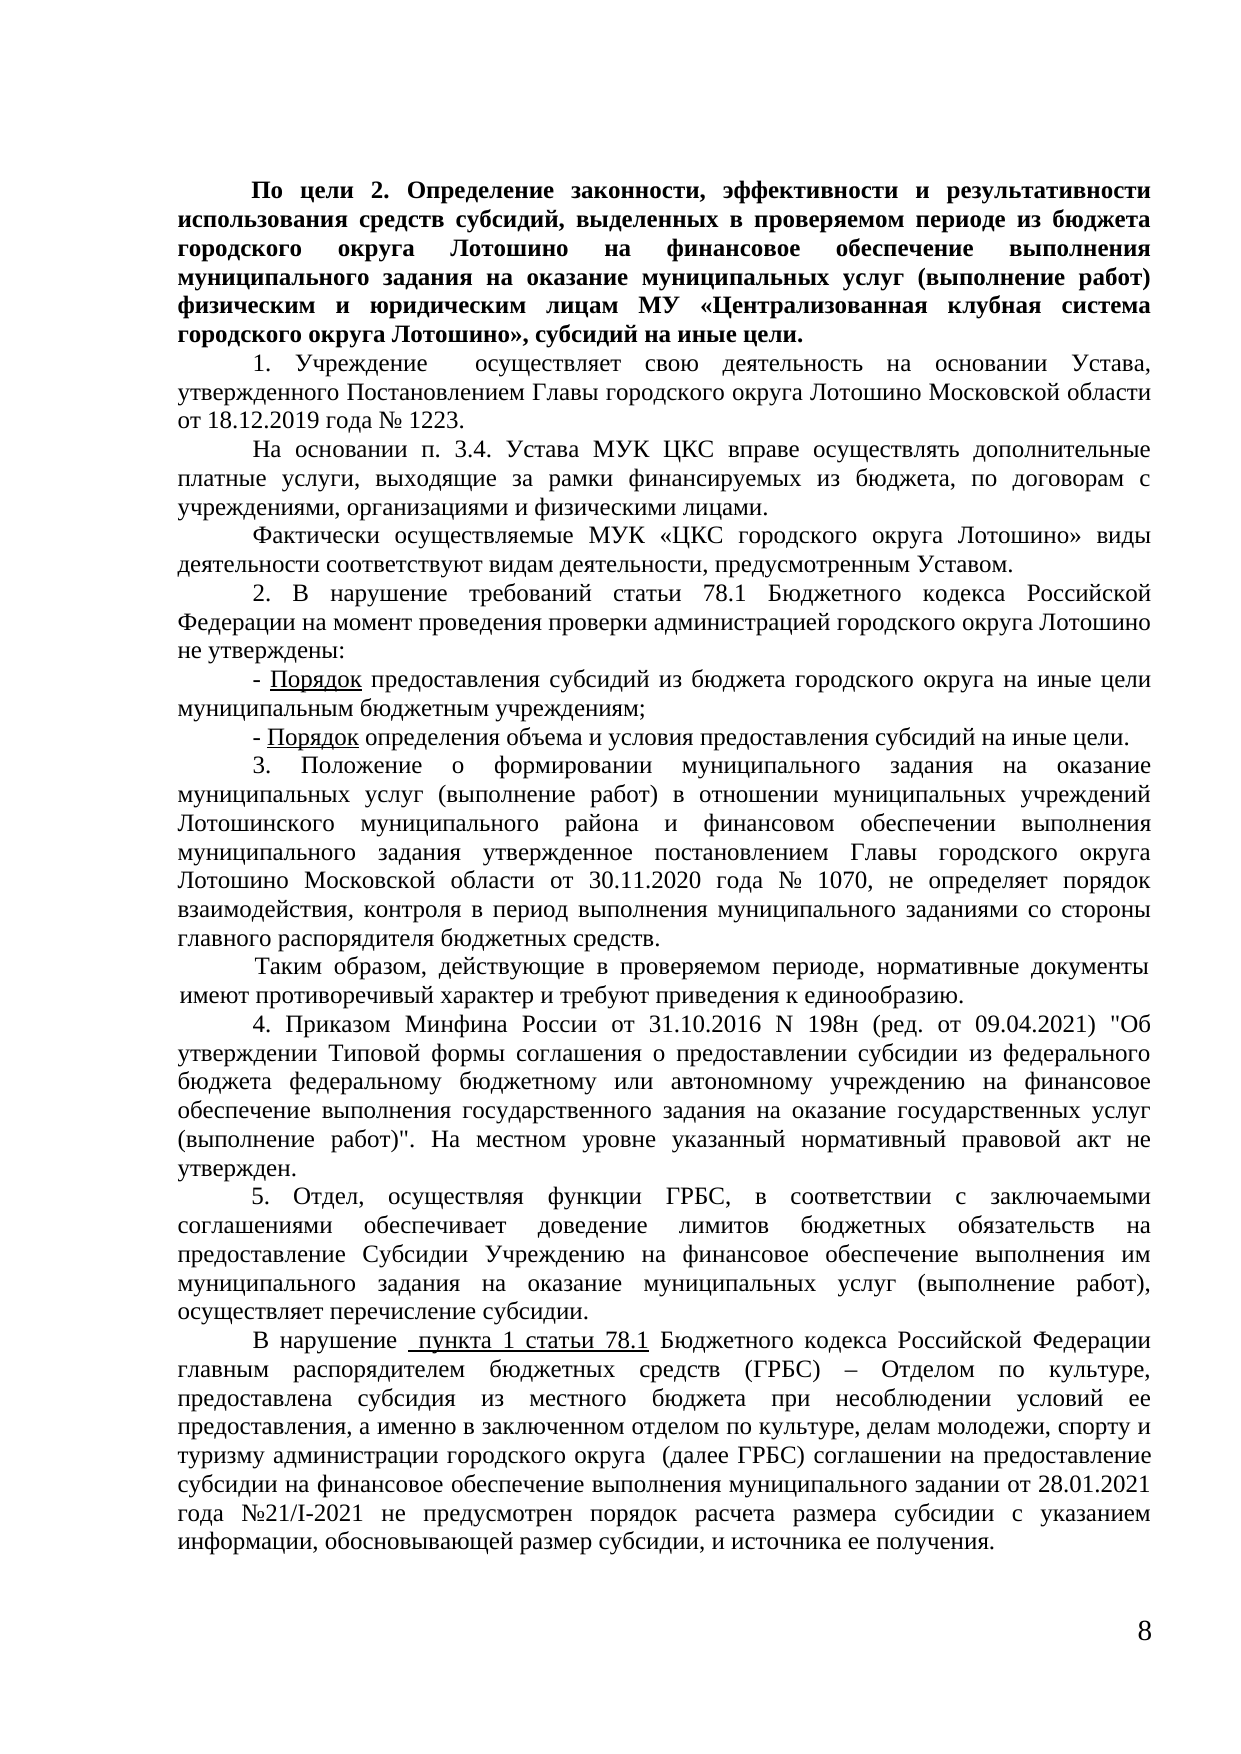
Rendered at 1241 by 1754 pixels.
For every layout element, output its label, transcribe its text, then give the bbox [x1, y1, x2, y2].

text - Порядок определения объема и условия предоставления субсидий на иные цели. [177, 722, 1152, 751]
text 4. Приказом Минфина России от 31.10.2016 N 198н (ред. от 09.04.2021) "Об утверждении Типовой формы соглашения о предоставлении субсидии из федерального бюджета федеральному бюджетному или автономному учреждению на финансовое обеспечение выполнения государственного задания на оказание государственных услуг (выполнение работ)". На местном уровне указанный нормативный правовой акт не утвержден. [177, 1009, 1152, 1181]
text Таким образом, действующие в проверяемом периоде, нормативные документы имеют противоречивый характер и требуют приведения к единообразию. [179, 952, 1149, 1009]
text 2. В нарушение требований статьи 78.1 Бюджетного кодекса Российской Федерации на момент проведения проверки администрацией городского округа Лотошино не утверждены: [177, 578, 1152, 664]
text - Порядок предоставления субсидий из бюджета городского округа на иные цели муниципальным бюджетным учреждениям; [177, 664, 1152, 722]
text Фактически осуществляемые МУК «ЦКС городского округа Лотошино» виды деятельности соответствуют видам деятельности, предусмотренным Уставом. [177, 521, 1152, 578]
text 5. Отдел, осуществляя функции ГРБС, в соответствии с заключаемыми соглашениями обеспечивает доведение лимитов бюджетных обязательств на предоставление Субсидии Учреждению на финансовое обеспечение выполнения им муниципального задания на оказание муниципальных услуг (выполнение работ), осуществляет перечисление субсидии. [177, 1181, 1152, 1325]
text На основании п. 3.4. Устава МУК ЦКС вправе осуществлять дополнительные платные услуги, выходящие за рамки финансируемых из бюджета, по договорам с учреждениями, организациями и физическими лицами. [177, 434, 1152, 521]
text 3. Положение о формировании муниципального задания на оказание муниципальных услуг (выполнение работ) в отношении муниципальных учреждений Лотошинского муниципального района и финансовом обеспечении выполнения муниципального задания утвержденное постановлением Главы городского округа Лотошино Московской области от 30.11.2020 года № 1070, не определяет порядок взаимодействия, контроля в период выполнения муниципального заданиями со стороны главного распорядителя бюджетных средств. [177, 751, 1152, 952]
text В нарушение пункта 1 статьи 78.1 Бюджетного кодекса Российской Федерации главным распорядителем бюджетных средств (ГРБС) – Отделом по культуре, предоставлена субсидия из местного бюджета при несоблюдении условий ее предоставления, а именно в заключенном отделом по культуре, делам молодежи, спорту и туризму администрации городского округа (далее ГРБС) соглашении на предоставление субсидии на финансовое обеспечение выполнения муниципального задании от 28.01.2021 года №21/I-2021 не предусмотрен порядок расчета размера субсидии с указанием информации, обосновывающей размер субсидии, и источника ее получения. [177, 1325, 1152, 1555]
text По цели 2. Определение законности, эффективности и результативности использования средств субсидий, выделенных в проверяемом периоде из бюджета городского округа Лотошино на финансовое обеспечение выполнения муниципального задания на оказание муниципальных услуг (выполнение работ) физическим и юридическим лицам МУ «Централизованная клубная система городского округа Лотошино», субсидий на иные цели. [177, 176, 1152, 348]
text 1. Учреждение осуществляет свою деятельность на основании Устава, утвержденного Постановлением Главы городского округа Лотошино Московской области от 18.12.2019 года № 1223. [177, 348, 1152, 434]
